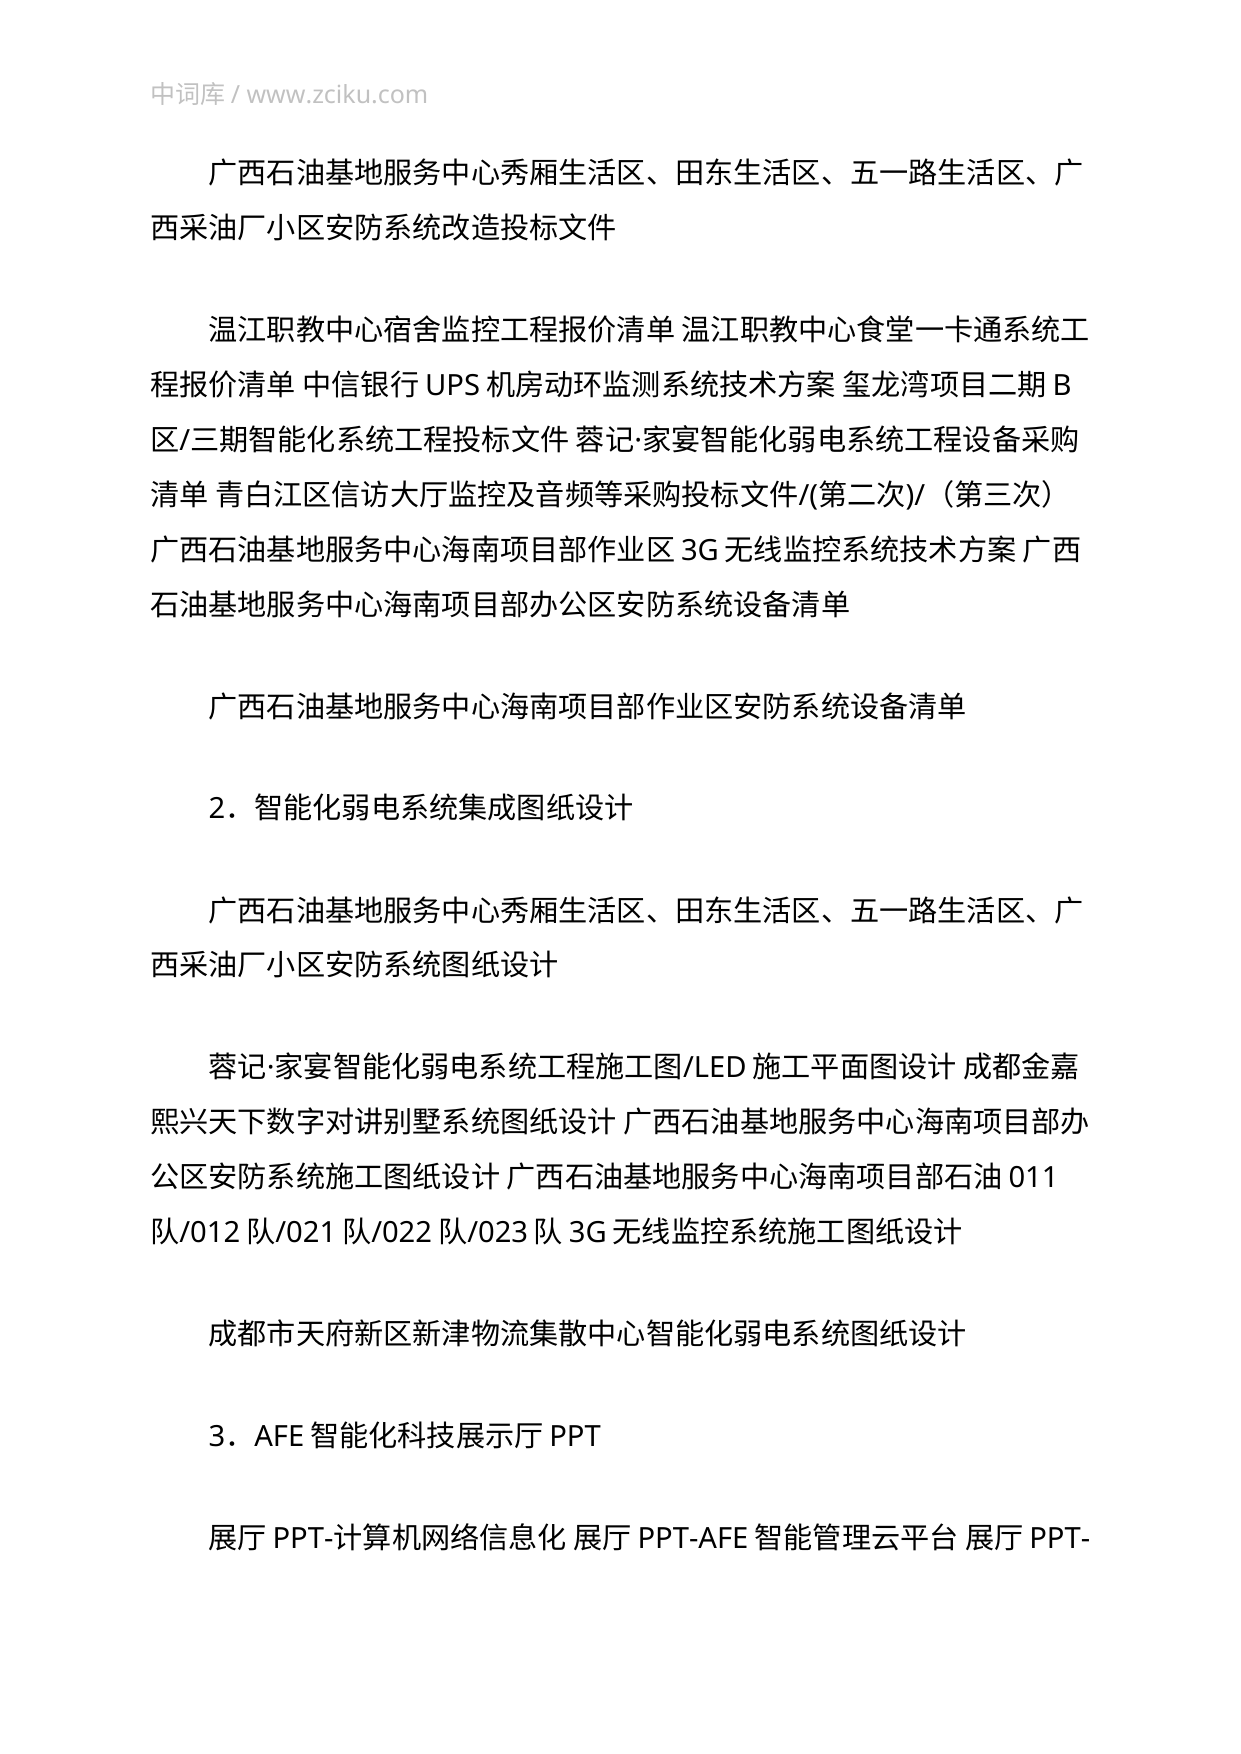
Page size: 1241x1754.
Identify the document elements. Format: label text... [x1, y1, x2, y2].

text 温江职教中心宿舍监控工程报价清单 温江职教中心食堂一卡通系统工程报价清单 中信银行UPS机房动环监测系统技术方案 玺龙湾项目二期B区/三期智能化系统工程投标文件 蓉记·家宴智能化弱电系统工程设备采购清单 青白江区信访大厅监控及音频等采购投标文件/(第二次)/（第三次） 广西石油基地服务中心海南项目部作业区3G无线监控系统技术方案 广西石油基地服务中心海南项目部办公区安防系统设备清单 [150, 307, 1090, 624]
text 广西石油基地服务中心海南项目部作业区安防系统设备清单 [150, 683, 1090, 726]
text 成都市天府新区新津物流集散中心智能化弱电系统图纸设计 [150, 1311, 1090, 1353]
text 广西石油基地服务中心秀厢生活区、田东生活区、五一路生活区、广西采油厂小区安防系统改造投标文件 [150, 150, 1090, 247]
text 3．AFE智能化科技展示厅PPT [150, 1412, 1090, 1455]
text 蓉记·家宴智能化弱电系统工程施工图/LED施工平面图设计 成都金嘉熙兴天下数字对讲别墅系统图纸设计 广西石油基地服务中心海南项目部办公区安防系统施工图纸设计 广西石油基地服务中心海南项目部石油011队/012队/021队/022队/023队3G无线监控系统施工图纸设计 [150, 1044, 1090, 1251]
text 2．智能化弱电系统集成图纸设计 [150, 785, 1090, 827]
text 广西石油基地服务中心秀厢生活区、田东生活区、五一路生活区、广西采油厂小区安防系统图纸设计 [150, 887, 1090, 984]
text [150, 1514, 1090, 1557]
